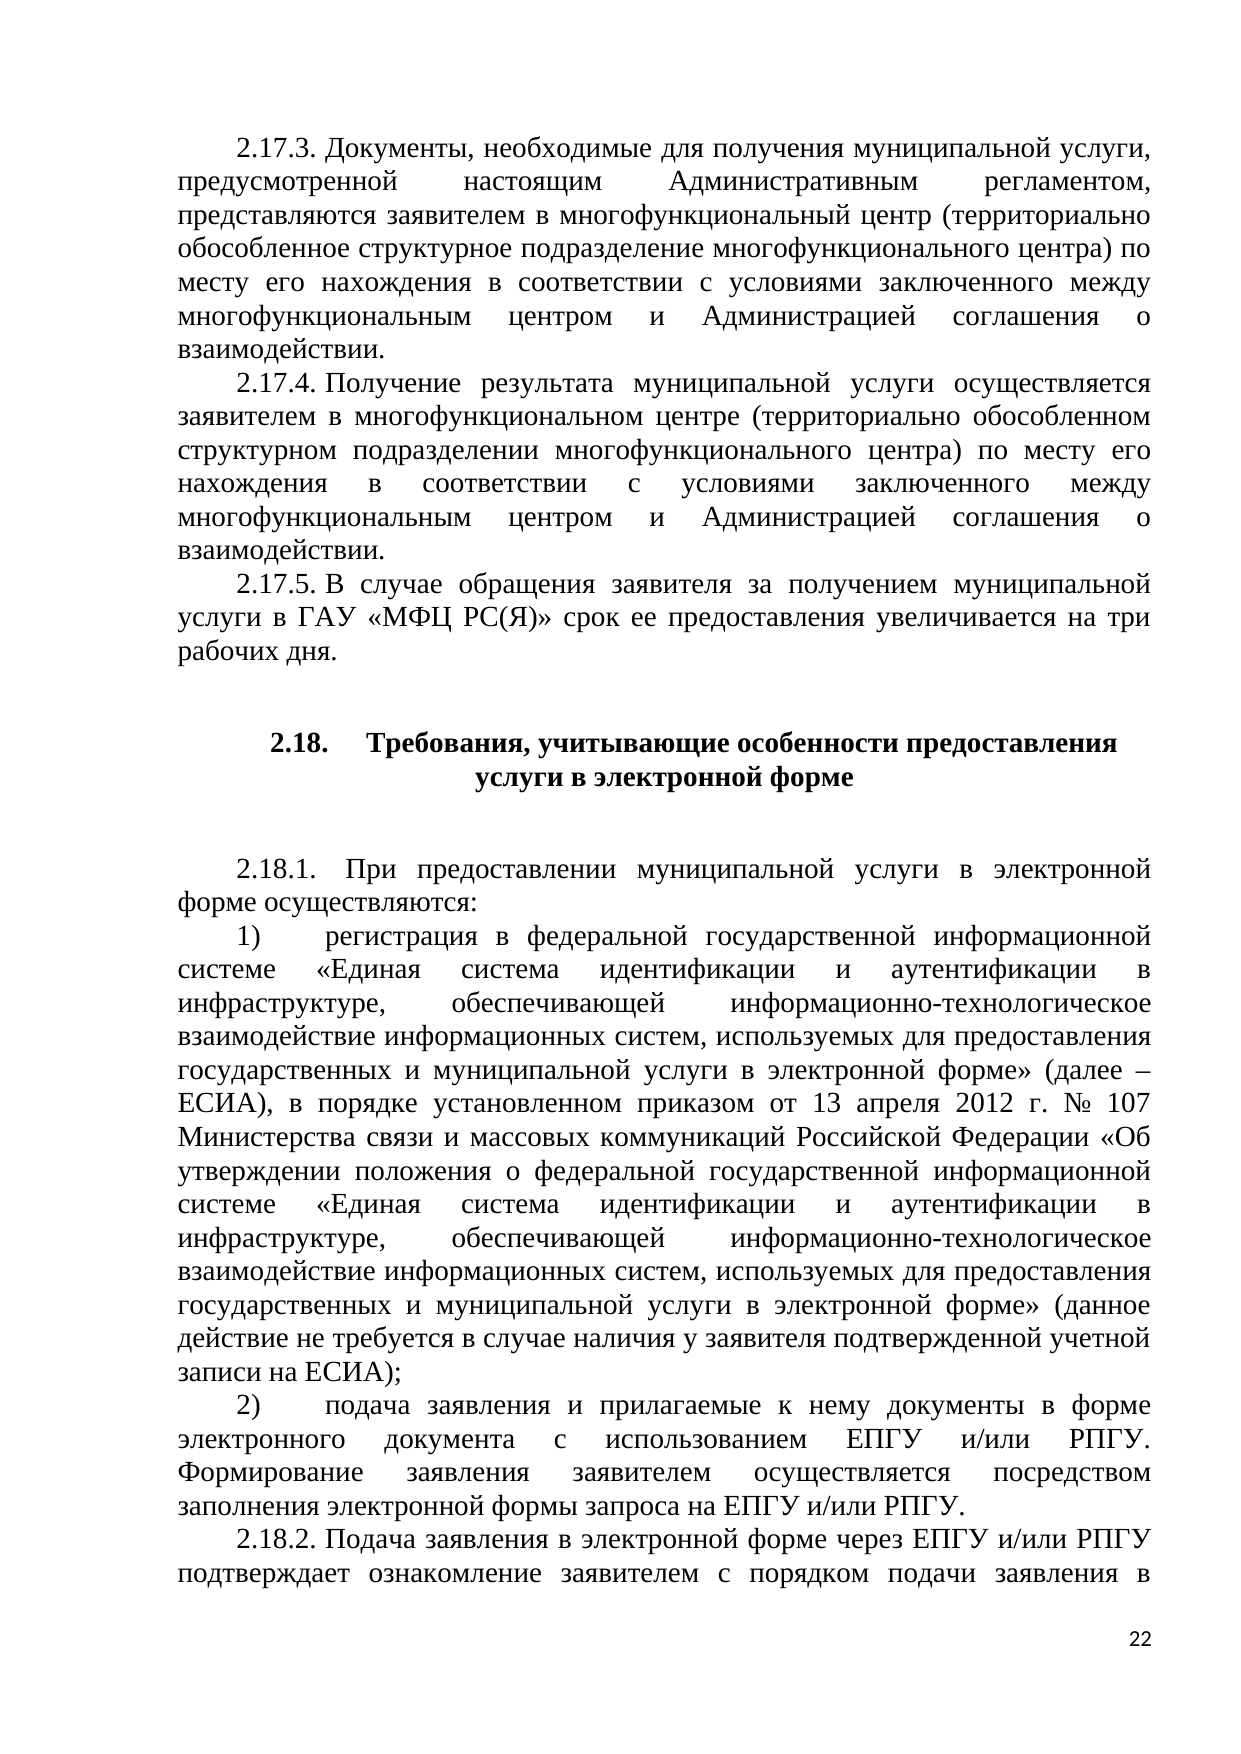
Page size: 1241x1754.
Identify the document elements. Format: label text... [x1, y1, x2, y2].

list Получение результата муниципальной услуги осуществляется заявителем в многофункциональном центре (территориально обособленном структурном подразделении многофункционального центра) по месту его нахождения в соответствии с условиями заключенного между многофункциональным центром и Администрацией соглашения о взаимодействии. [177, 365, 1152, 566]
list В случае обращения заявителя за получением муниципальной услуги в ГАУ «МФЦ РС(Я)» срок ее предоставления увеличивается на три рабочих дня. [177, 566, 1152, 667]
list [177, 1522, 1152, 1589]
list Документы, необходимые для получения муниципальной услуги, предусмотренной настоящим Административным регламентом, представляются заявителем в многофункциональный центр (территориально обособленное структурное подразделение многофункционального центра) по месту его нахождения в соответствии с условиями заключенного между многофункциональным центром и Администрацией соглашения о взаимодействии. [177, 130, 1152, 365]
list регистрация в федеральной государственной информационной системе «Единая система идентификации и аутентификации в инфраструктуре, обеспечивающей информационно-технологическое взаимодействие информационных систем, используемых для предоставления государственных и муниципальной услуги в электронной форме» (далее – ЕСИА), в порядке установленном приказом от 13 апреля 2012 г. № 107 Министерства связи и массовых коммуникаций Российской Федерации «Об утверждении положения о федеральной государственной информационной системе «Единая система идентификации и аутентификации в инфраструктуре, обеспечивающей информационно-технологическое взаимодействие информационных систем, используемых для предоставления государственных и муниципальной услуги в электронной форме» (данное действие не требуется в случае наличия у заявителя подтвержденной учетной записи на ЕСИА); [177, 918, 1152, 1387]
list Требования, учитывающие особенности предоставления услуги в электронной форме [177, 725, 1152, 792]
list подача заявления и прилагаемые к нему документы в форме электронного документа с использованием ЕПГУ и/или РПГУ. Формирование заявления заявителем осуществляется посредством заполнения электронной формы запроса на ЕПГУ и/или РПГУ. [177, 1387, 1152, 1522]
list При предоставлении муниципальной услуги в электронной форме осуществляются: [177, 851, 1152, 918]
